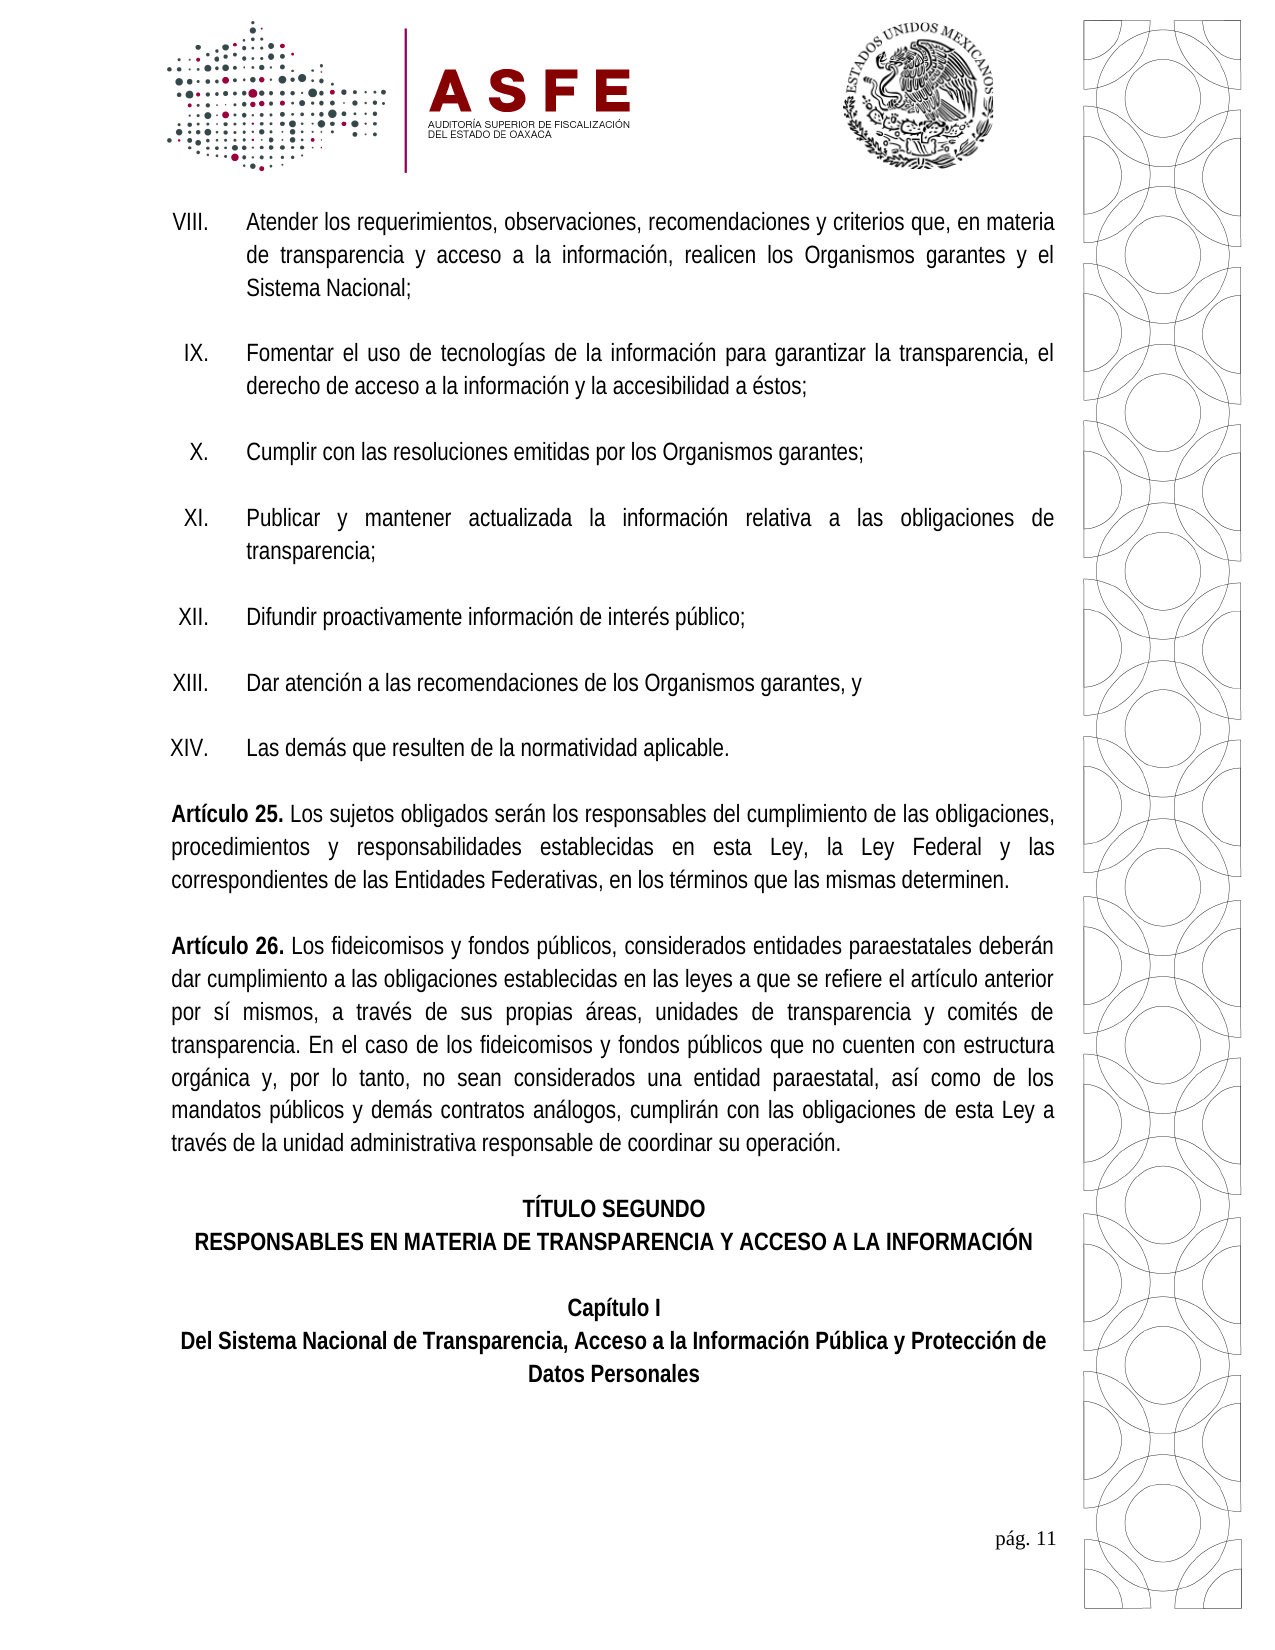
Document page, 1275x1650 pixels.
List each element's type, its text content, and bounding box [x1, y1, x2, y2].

list Difundir proactivamente información de interés público; [209, 602, 1056, 630]
list Publicar y mantener actualizada la información relativa a las obligaciones de transparencia; [209, 503, 1056, 564]
text Artículo 25. Los sujetos obligados serán los responsables del cumplimiento de las obligaciones, procedimientos y responsabilidades establecidas en esta Ley, la Ley Federal y las correspondientes de las Entidades Federativas, en los términos que las mismas determinen. [171, 799, 1056, 894]
text RESPONSABLES EN MATERIA DE TRANSPARENCIA Y ACCESO A LA INFORMACIÓN [171, 1227, 1056, 1256]
text TÍTULO SEGUNDO [171, 1194, 1056, 1223]
list Las demás que resulten de la normatividad aplicable. [209, 733, 1056, 762]
text Del Sistema Nacional de Transparencia, Acceso a la Información Pública y Protección de Datos Personales [171, 1326, 1056, 1387]
text Artículo 26. Los fideicomisos y fondos públicos, considerados entidades paraestatales deberán dar cumplimiento a las obligaciones establecidas en las leyes a que se refiere el artículo anterior por sí mismos, a través de sus propias áreas, unidades de transparencia y comités de transparencia. En el caso de los fideicomisos y fondos públicos que no cuenten con estructura orgánica y, por lo tanto, no sean considerados una entidad paraestatal, así como de los mandatos públicos y demás contratos análogos, cumplirán con las obligaciones de esta Ley a través de la unidad administrativa responsable de coordinar su operación. [171, 931, 1056, 1157]
list Cumplir con las resoluciones emitidas por los Organismos garantes; [209, 437, 1056, 466]
picture [167, 20, 1275, 1650]
list Dar atención a las recomendaciones de los Organismos garantes, y [209, 668, 1056, 696]
list Atender los requerimientos, observaciones, recomendaciones y criterios que, en materia de transparencia y acceso a la información, realicen los Organismos garantes y el Sistema Nacional; [209, 207, 1056, 301]
list Fomentar el uso de tecnologías de la información para garantizar la transparencia, el derecho de acceso a la información y la accesibilidad a éstos; [209, 338, 1056, 400]
text Capítulo I [171, 1293, 1056, 1322]
